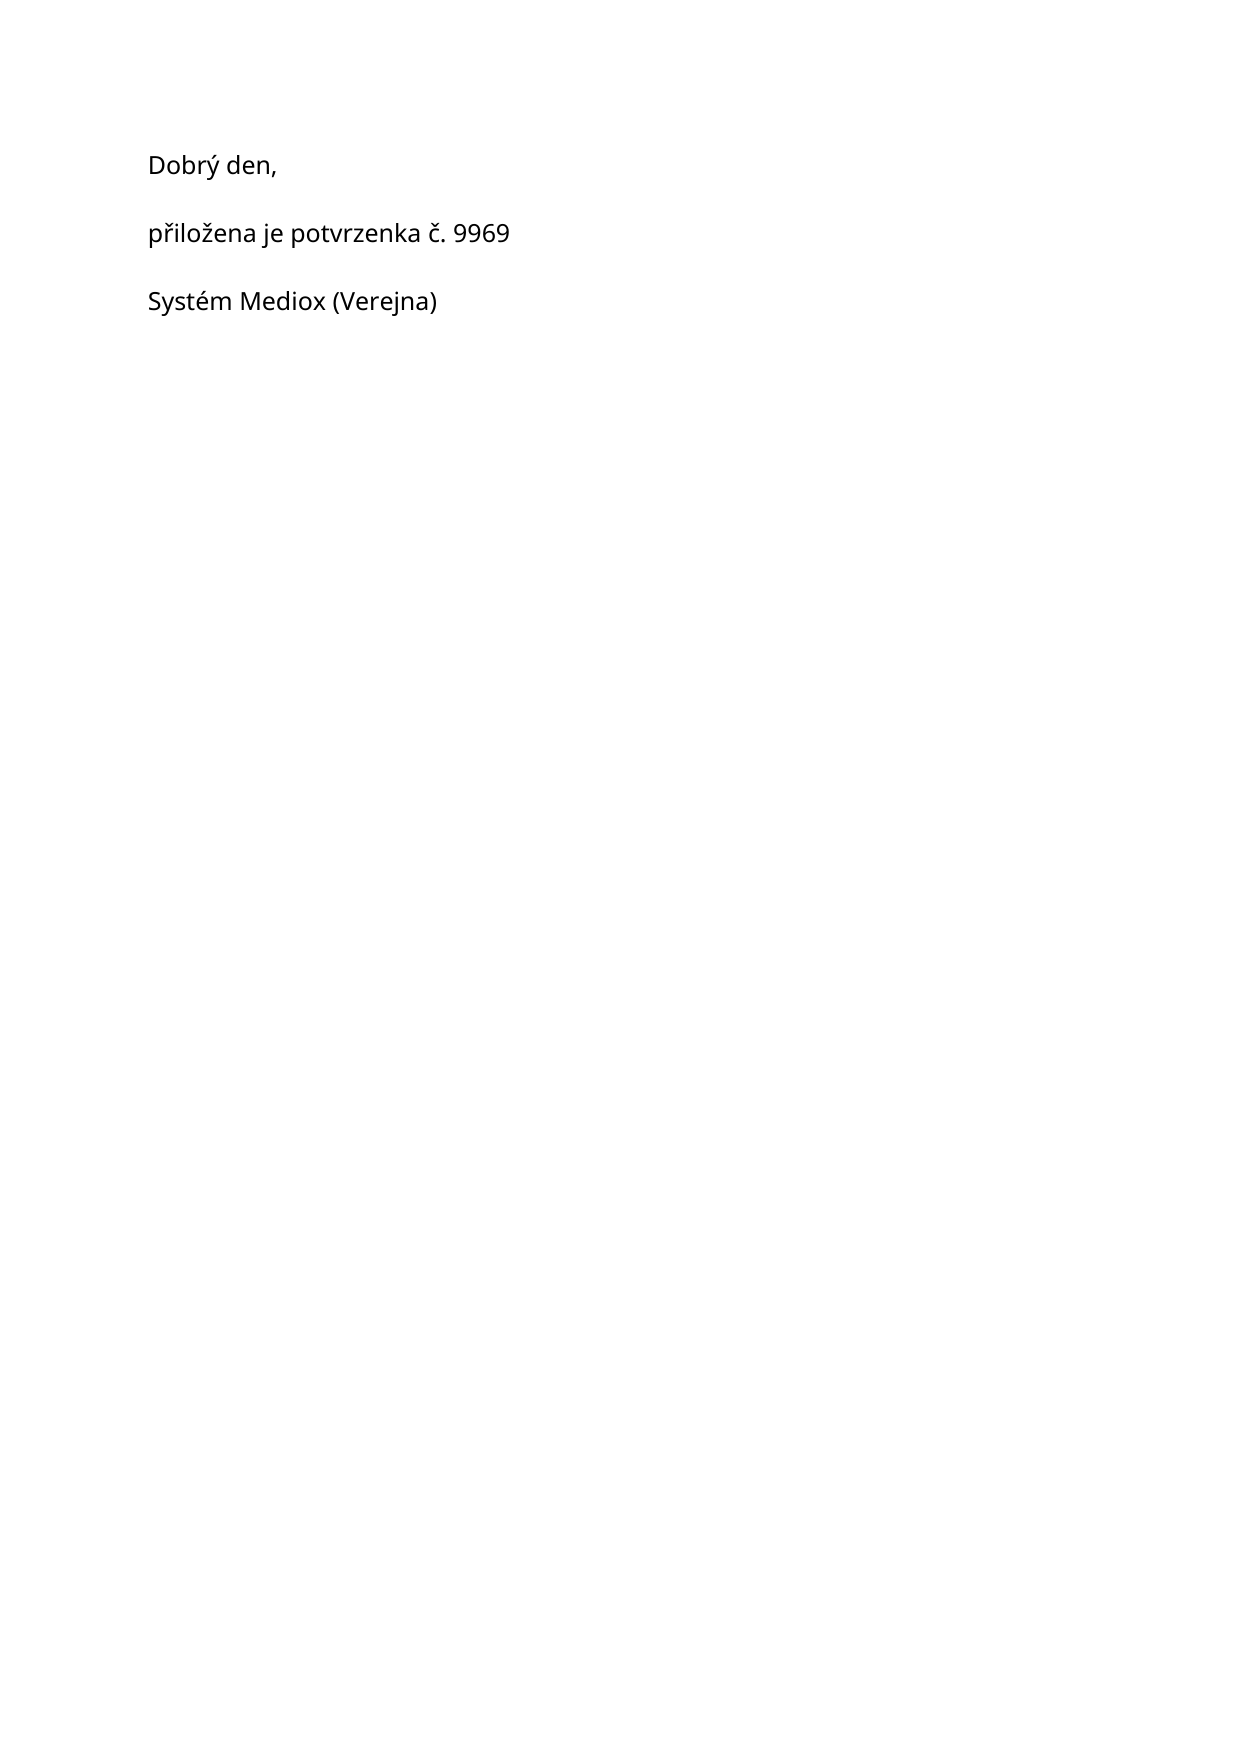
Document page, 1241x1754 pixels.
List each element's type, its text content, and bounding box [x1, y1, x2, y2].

text přiložena je potvrzenka č. 9969 [148, 216, 1093, 250]
text Systém Mediox (Verejna) [148, 284, 1093, 318]
text Dobrý den, [148, 148, 1093, 182]
